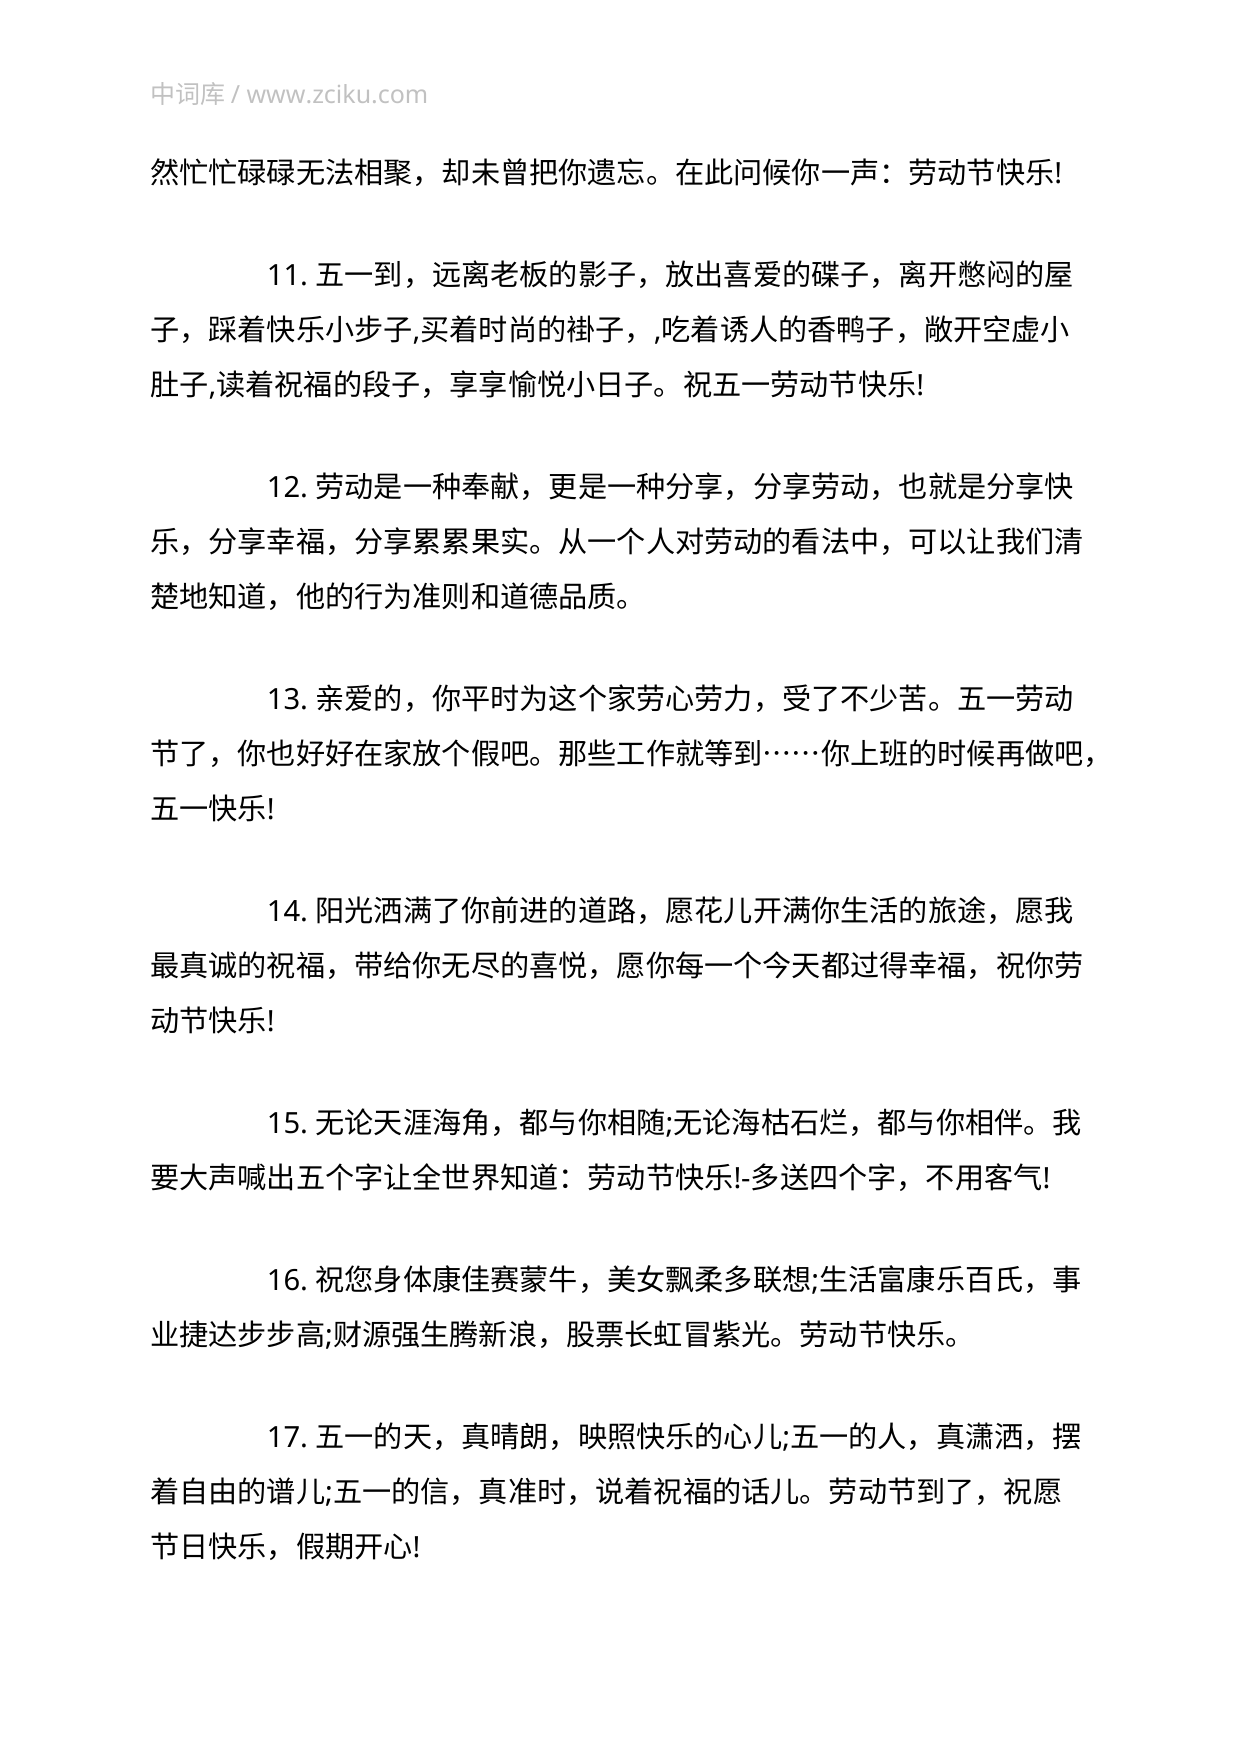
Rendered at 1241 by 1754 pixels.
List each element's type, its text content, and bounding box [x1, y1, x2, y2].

text 15. 无论天涯海角，都与你相随;无论海枯石烂，都与你相伴。我要大声喊出五个字让全世界知道：劳动节快乐!-多送四个字，不用客气! [150, 1099, 1090, 1197]
text 12. 劳动是一种奉献，更是一种分享，分享劳动，也就是分享快乐，分享幸福，分享累累果实。从一个人对劳动的看法中，可以让我们清楚地知道，他的行为准则和道德品质。 [150, 464, 1090, 616]
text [150, 150, 1090, 192]
text 11. 五一到，远离老板的影子，放出喜爱的碟子，离开憋闷的屋子，踩着快乐小步子,买着时尚的褂子，,吃着诱人的香鸭子，敞开空虚小肚子,读着祝福的段子，享享愉悦小日子。祝五一劳动节快乐! [150, 252, 1090, 404]
text 16. 祝您身体康佳赛蒙牛，美女飘柔多联想;生活富康乐百氏，事业捷达步步高;财源强生腾新浪，股票长虹冒紫光。劳动节快乐。 [150, 1256, 1090, 1354]
text 14. 阳光洒满了你前进的道路，愿花儿开满你生活的旅途，愿我最真诚的祝福，带给你无尽的喜悦，愿你每一个今天都过得幸福，祝你劳动节快乐! [150, 887, 1090, 1040]
text 17. 五一的天，真晴朗，映照快乐的心儿;五一的人，真潇洒，摆着自由的谱儿;五一的信，真准时，说着祝福的话儿。劳动节到了，祝愿节日快乐，假期开心! [150, 1413, 1090, 1566]
text 13. 亲爱的，你平时为这个家劳心劳力，受了不少苦。五一劳动节了，你也好好在家放个假吧。那些工作就等到……你上班的时候再做吧，五一快乐! [150, 676, 1090, 828]
